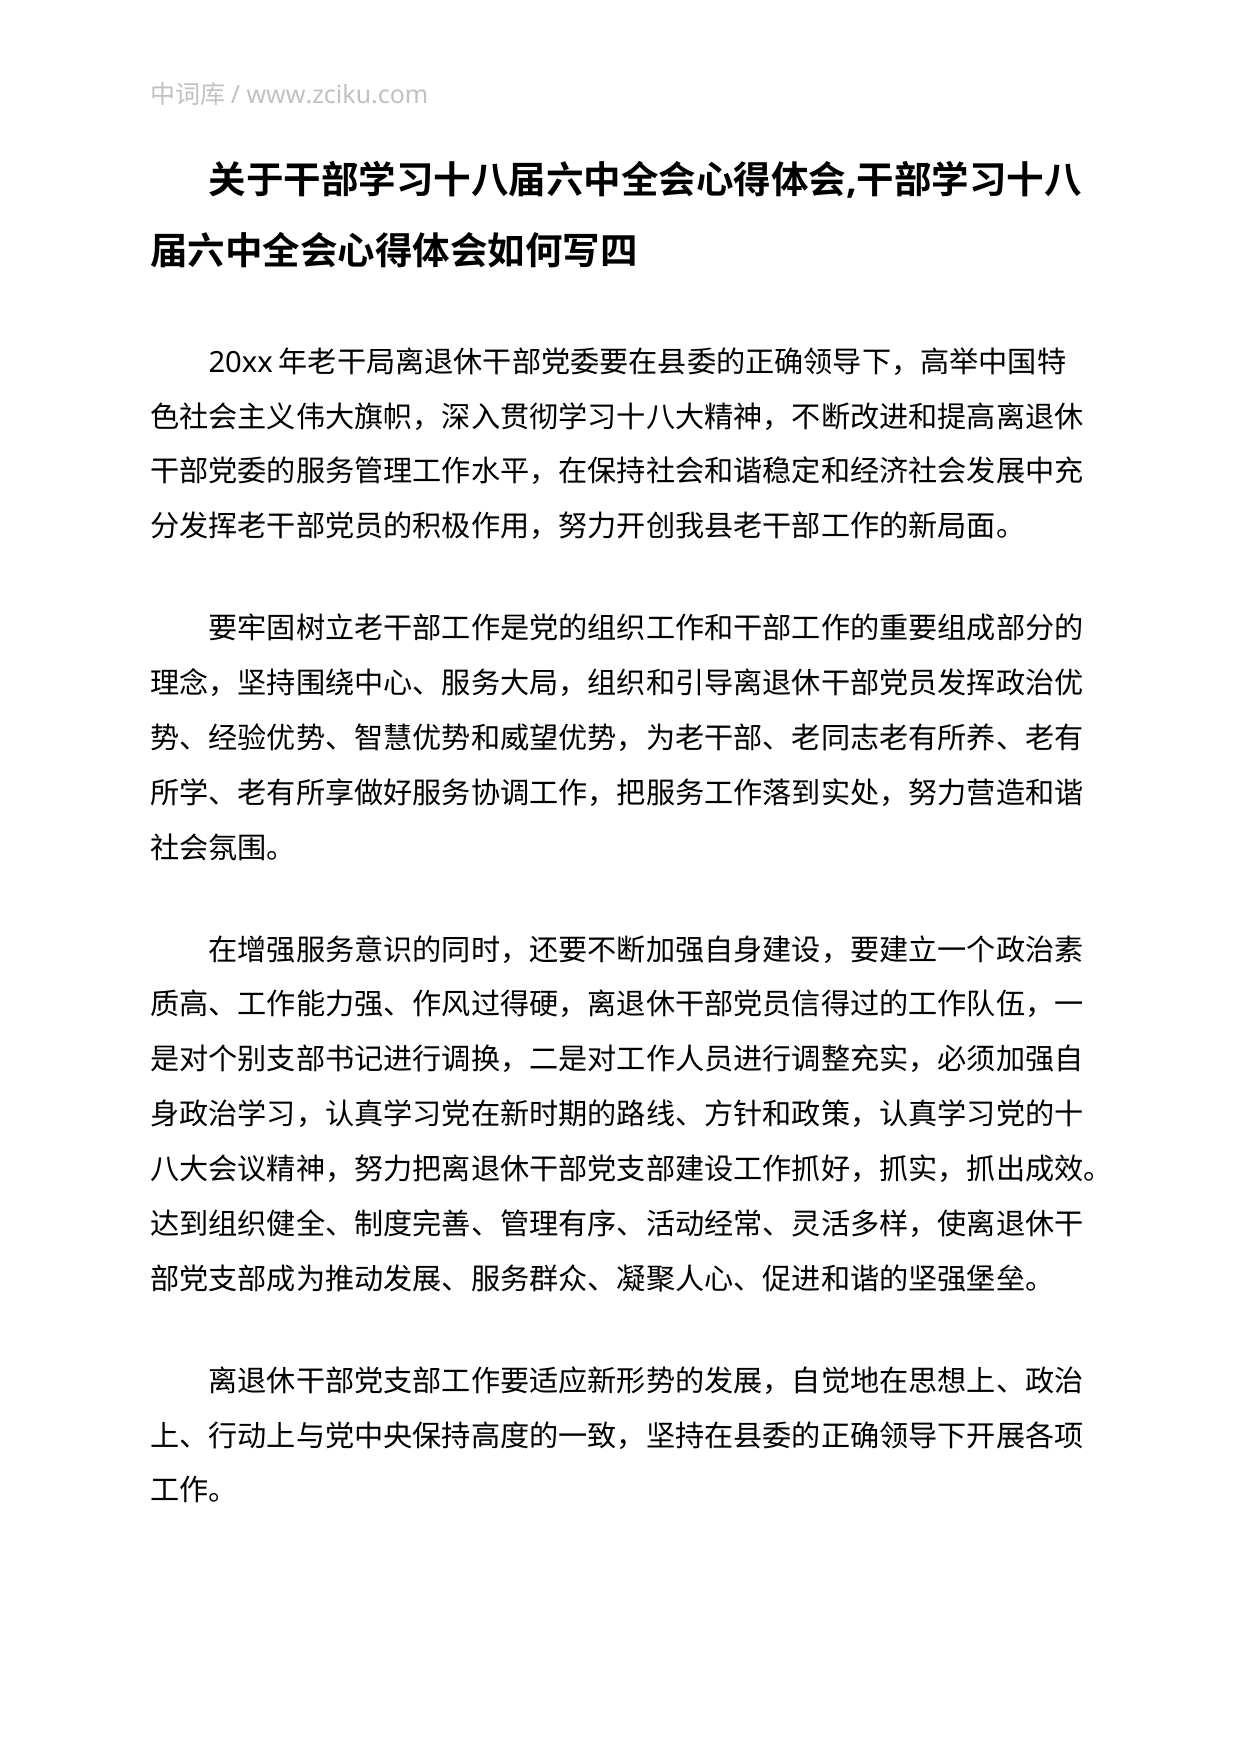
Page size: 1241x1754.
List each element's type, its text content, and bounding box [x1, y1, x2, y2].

text 在增强服务意识的同时，还要不断加强自身建设，要建立一个政治素质高、工作能力强、作风过得硬，离退休干部党员信得过的工作队伍，一是对个别支部书记进行调换，二是对工作人员进行调整充实，必须加强自身政治学习，认真学习党在新时期的路线、方针和政策，认真学习党的十八大会议精神，努力把离退休干部党支部建设工作抓好，抓实，抓出成效。达到组织健全、制度完善、管理有序、活动经常、灵活多样，使离退休干部党支部成为推动发展、服务群众、凝聚人心、促进和谐的坚强堡垒。 [150, 926, 1090, 1298]
text 20xx年老干局离退休干部党委要在县委的正确领导下，高举中国特色社会主义伟大旗帜，深入贯彻学习十八大精神，不断改进和提高离退休干部党委的服务管理工作水平，在保持社会和谐稳定和经济社会发展中充分发挥老干部党员的积极作用，努力开创我县老干部工作的新局面。 [150, 338, 1090, 545]
text 关于干部学习十八届六中全会心得体会,干部学习十八届六中全会心得体会如何写四 [150, 150, 1090, 275]
text 要牢固树立老干部工作是党的组织工作和干部工作的重要组成部分的理念，坚持围绕中心、服务大局，组织和引导离退休干部党员发挥政治优势、经验优势、智慧优势和威望优势，为老干部、老同志老有所养、老有所学、老有所享做好服务协调工作，把服务工作落到实处，努力营造和谐社会氛围。 [150, 605, 1090, 867]
text 离退休干部党支部工作要适应新形势的发展，自觉地在思想上、政治上、行动上与党中央保持高度的一致，坚持在县委的正确领导下开展各项工作。 [150, 1357, 1090, 1509]
